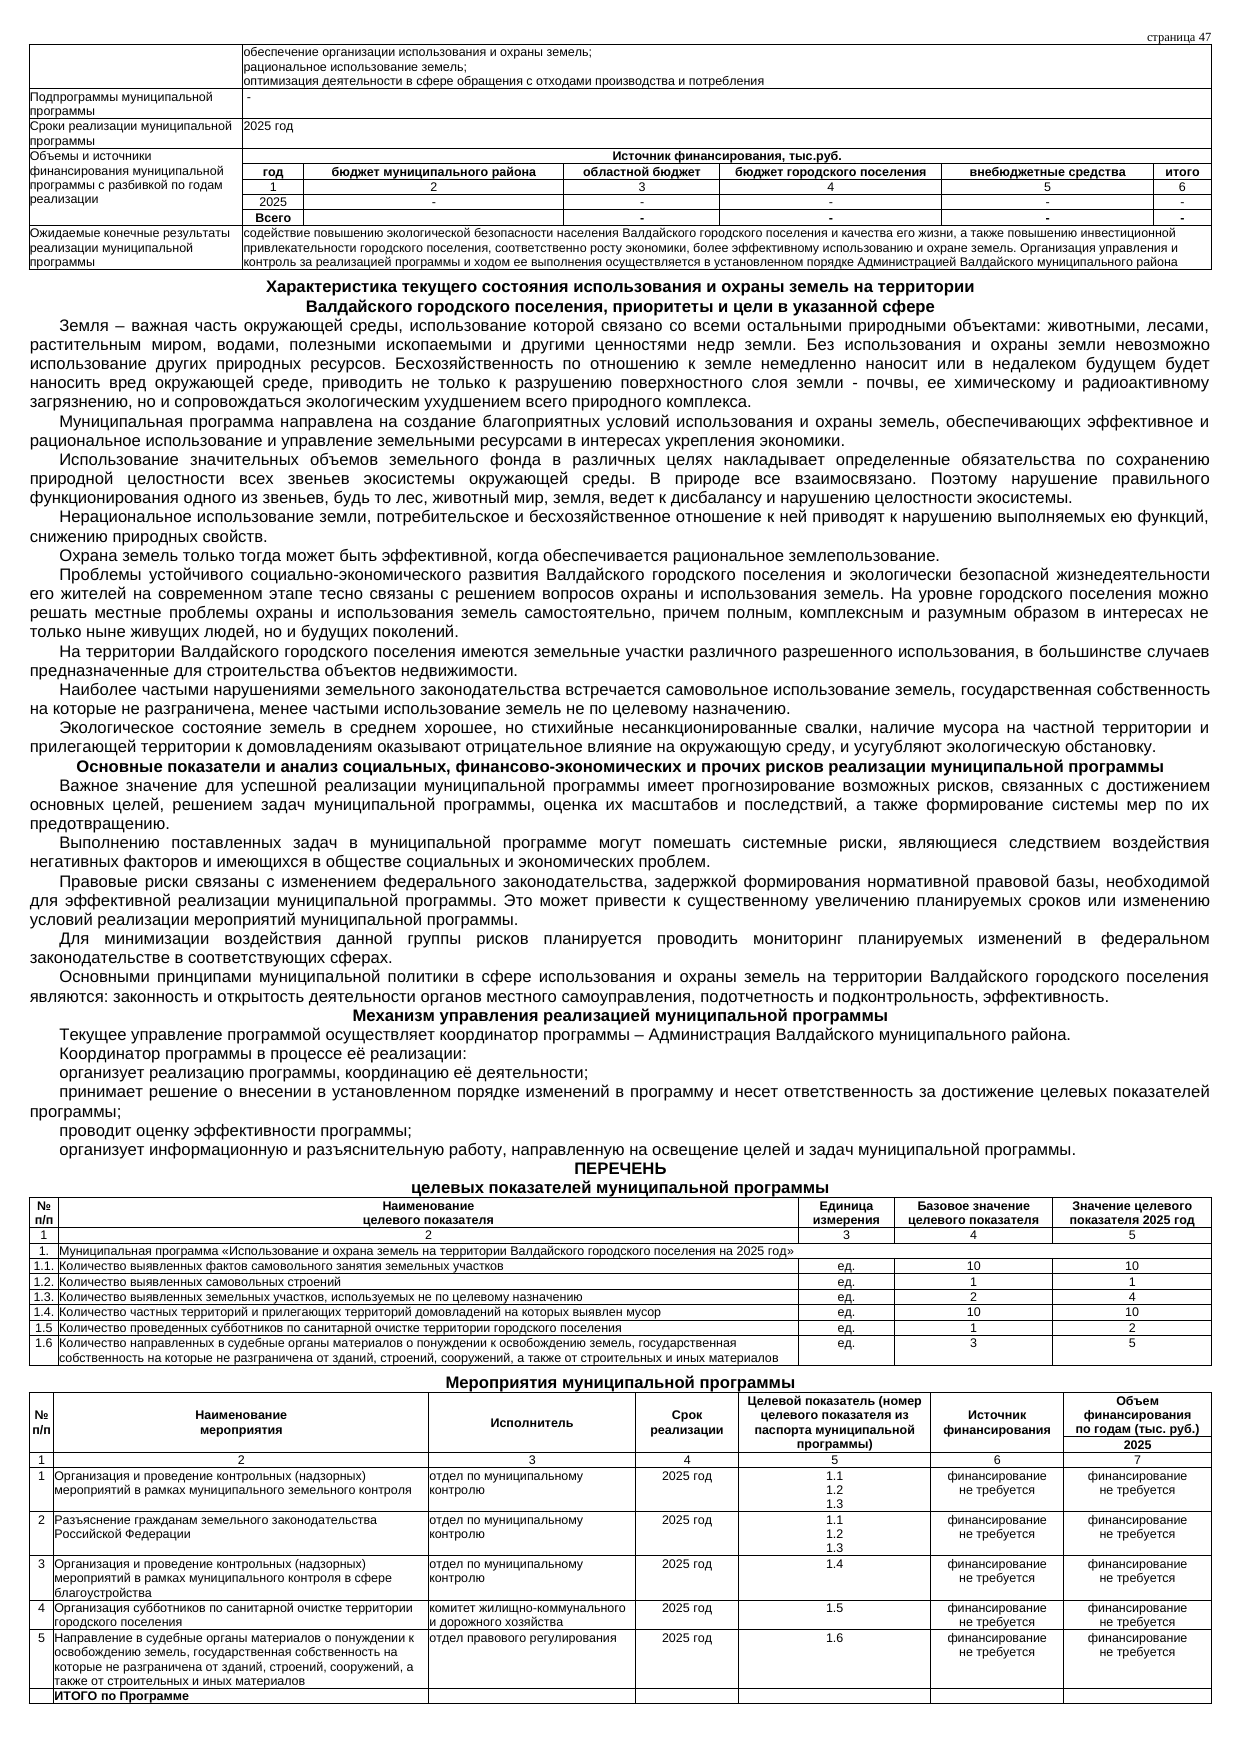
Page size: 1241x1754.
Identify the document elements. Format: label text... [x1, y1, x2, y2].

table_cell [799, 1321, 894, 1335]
text Муниципальная программа направлена на создание благоприятных условий использования и охраны земель, обеспечивающих эффективное и рациональное использование и управление земельными ресурсами в интересах укрепления экономики. [29, 411, 1211, 450]
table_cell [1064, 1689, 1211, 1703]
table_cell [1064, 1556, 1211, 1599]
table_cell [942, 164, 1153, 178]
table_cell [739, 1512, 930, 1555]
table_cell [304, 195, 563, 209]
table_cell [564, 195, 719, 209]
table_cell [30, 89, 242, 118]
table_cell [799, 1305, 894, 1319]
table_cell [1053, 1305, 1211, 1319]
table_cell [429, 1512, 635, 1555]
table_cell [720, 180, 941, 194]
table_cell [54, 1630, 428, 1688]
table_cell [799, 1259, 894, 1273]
text принимает решение о внесении в установленном порядке изменений в программу и несет ответственность за достижение целевых показателей программы; [29, 1082, 1211, 1121]
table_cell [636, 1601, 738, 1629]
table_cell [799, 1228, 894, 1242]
text организует реализацию программы, координацию её деятельности; [29, 1063, 1211, 1082]
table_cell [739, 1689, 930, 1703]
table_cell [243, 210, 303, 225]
text Координатор программы в процессе её реализации: [29, 1044, 1211, 1063]
text Для минимизации воздействия данной группы рисков планируется проводить мониторинг планируемых изменений в федеральном законодательстве в соответствующих сферах. [29, 929, 1211, 967]
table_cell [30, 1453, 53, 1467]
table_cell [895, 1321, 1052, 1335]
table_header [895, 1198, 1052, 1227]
text Основными принципами муниципальной политики в сфере использования и охраны земель на территории Валдайского городского поселения являются: законность и открытость деятельности органов местного самоуправления, подотчетность и подконтрольность, эффективность. [29, 967, 1211, 1006]
text Проблемы устойчивого социально-экономического развития Валдайского городского поселения и экологически безопасной жизнедеятельности его жителей на современном этапе тесно связаны с решением вопросов охраны и использования земель. На уровне городского поселения можно решать местные проблемы охраны и использования земель самостоятельно, причем полным, комплексным и разумным образом в интересах не только ныне живущих людей, но и будущих поколений. [29, 565, 1211, 641]
text Текущее управление программой осуществляет координатор программы – Администрация Валдайского муниципального района. [29, 1025, 1211, 1044]
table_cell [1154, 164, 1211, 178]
text На территории Валдайского городского поселения имеются земельные участки различного разрешенного использования, в большинстве случаев предназначенные для строительства объектов недвижимости. [29, 641, 1211, 680]
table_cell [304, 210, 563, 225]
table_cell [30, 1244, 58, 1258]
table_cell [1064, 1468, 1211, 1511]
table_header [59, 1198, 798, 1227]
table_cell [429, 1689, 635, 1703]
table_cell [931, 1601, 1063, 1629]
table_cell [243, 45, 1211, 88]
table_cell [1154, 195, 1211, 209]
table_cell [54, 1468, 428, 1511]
text Нерациональное использование земли, потребительское и бесхозяйственное отношение к ней приводят к нарушению выполняемых ею функций, снижению природных свойств. [29, 507, 1211, 546]
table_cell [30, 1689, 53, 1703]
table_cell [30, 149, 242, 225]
text Правовые риски связаны с изменением федерального законодательства, задержкой формирования нормативной правовой базы, необходимой для эффективной реализации муниципальной программы. Это может привести к существенному увеличению планируемых сроков или изменению условий реализации мероприятий муниципальной программы. [29, 871, 1211, 929]
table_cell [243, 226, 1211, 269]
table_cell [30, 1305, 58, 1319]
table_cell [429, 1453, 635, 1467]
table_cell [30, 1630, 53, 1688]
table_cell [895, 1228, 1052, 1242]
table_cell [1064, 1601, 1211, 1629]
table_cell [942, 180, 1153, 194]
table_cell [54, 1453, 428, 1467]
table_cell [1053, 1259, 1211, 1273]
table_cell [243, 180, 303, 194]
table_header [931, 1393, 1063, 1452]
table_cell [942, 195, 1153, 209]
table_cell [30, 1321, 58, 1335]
text Мероприятия муниципальной программы [29, 1373, 1211, 1392]
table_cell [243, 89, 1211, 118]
text организует информационную и разъяснительную работу, направленную на освещение целей и задач муниципальной программы. [29, 1140, 1211, 1159]
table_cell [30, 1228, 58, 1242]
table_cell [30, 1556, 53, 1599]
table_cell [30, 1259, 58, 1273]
text Охрана земель только тогда может быть эффективной, когда обеспечивается рациональное землепользование. [29, 546, 1211, 565]
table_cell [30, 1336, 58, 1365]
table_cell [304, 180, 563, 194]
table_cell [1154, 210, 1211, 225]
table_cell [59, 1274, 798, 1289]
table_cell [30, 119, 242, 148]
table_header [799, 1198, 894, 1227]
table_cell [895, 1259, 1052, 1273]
text Наиболее частыми нарушениями земельного законодательства встречается самовольное использование земель, государственная собственность на которые не разграничена, менее частыми использование земель не по целевому назначению. [29, 680, 1211, 718]
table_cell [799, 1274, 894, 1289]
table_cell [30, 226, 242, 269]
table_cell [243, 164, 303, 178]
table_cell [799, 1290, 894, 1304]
text Механизм управления реализацией муниципальной программы [29, 1006, 1211, 1025]
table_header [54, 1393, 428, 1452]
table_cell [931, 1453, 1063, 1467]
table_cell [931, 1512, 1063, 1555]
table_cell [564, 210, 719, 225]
text Земля – важная часть окружающей среды, использование которой связано со всеми остальными природными объектами: животными, лесами, растительным миром, водами, полезными ископаемыми и другими ценностями недр земли. Без использования и охраны земли невозможно использование других природных ресурсов. Бесхозяйственность по отношению к земле немедленно наносит или в недалеком будущем будет наносить вред окружающей среде, приводить не только к разрушению поверхностного слоя земли - почвы, ее химическому и радиоактивному загрязнению, но и сопровождаться экологическим ухудшением всего природного комплекса. [29, 316, 1211, 411]
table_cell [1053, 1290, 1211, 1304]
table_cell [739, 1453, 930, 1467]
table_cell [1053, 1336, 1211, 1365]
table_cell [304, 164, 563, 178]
text Использование значительных объемов земельного фонда в различных целях накладывает определенные обязательства по сохранению природной целостности всех звеньев экосистемы окружающей среды. В природе все взаимосвязано. Поэтому нарушение правильного функционирования одного из звеньев, будь то лес, животный мир, земля, ведет к дисбалансу и нарушению целостности экосистемы. [29, 450, 1211, 507]
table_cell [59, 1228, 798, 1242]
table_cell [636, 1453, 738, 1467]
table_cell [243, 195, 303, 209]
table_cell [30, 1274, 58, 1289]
text Выполнению поставленных задач в муниципальной программе могут помешать системные риски, являющиеся следствием воздействия негативных факторов и имеющихся в обществе социальных и экономических проблем. [29, 833, 1211, 871]
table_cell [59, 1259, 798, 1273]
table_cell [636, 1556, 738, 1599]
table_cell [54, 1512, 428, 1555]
text Основные показатели и анализ социальных, финансово-экономических и прочих рисков реализации муниципальной программы [29, 756, 1211, 776]
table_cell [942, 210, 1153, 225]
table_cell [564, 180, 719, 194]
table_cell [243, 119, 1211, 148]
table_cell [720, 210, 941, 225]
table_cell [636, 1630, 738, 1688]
text целевых показателей муниципальной программы [29, 1178, 1211, 1197]
text Важное значение для успешной реализации муниципальной программы имеет прогнозирование возможных рисков, связанных с достижением основных целей, решением задач муниципальной программы, оценка их масштабов и последствий, а также формирование системы мер по их предотвращению. [29, 776, 1211, 833]
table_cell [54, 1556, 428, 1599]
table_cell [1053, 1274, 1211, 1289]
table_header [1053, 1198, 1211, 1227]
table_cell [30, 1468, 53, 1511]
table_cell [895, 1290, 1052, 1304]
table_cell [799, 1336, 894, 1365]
text Валдайского городского поселения, приоритеты и цели в указанной сфере [29, 296, 1211, 316]
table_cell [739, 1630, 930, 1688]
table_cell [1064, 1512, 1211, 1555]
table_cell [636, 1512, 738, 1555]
text ПЕРЕЧЕНЬ [29, 1159, 1211, 1178]
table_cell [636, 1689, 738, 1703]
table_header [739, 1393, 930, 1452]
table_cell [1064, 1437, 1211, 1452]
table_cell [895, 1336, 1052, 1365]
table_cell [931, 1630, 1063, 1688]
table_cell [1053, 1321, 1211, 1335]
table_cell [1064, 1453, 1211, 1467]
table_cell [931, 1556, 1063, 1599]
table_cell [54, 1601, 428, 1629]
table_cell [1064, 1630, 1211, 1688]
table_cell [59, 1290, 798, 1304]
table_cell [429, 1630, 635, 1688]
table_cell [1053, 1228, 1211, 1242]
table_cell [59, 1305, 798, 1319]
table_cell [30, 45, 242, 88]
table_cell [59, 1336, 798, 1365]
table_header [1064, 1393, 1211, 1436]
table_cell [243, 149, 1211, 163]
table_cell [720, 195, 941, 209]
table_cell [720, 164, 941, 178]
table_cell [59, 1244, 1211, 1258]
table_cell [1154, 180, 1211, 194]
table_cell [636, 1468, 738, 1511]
text проводит оценку эффективности программы; [29, 1121, 1211, 1140]
text Характеристика текущего состояния использования и охраны земель на территории [29, 277, 1211, 296]
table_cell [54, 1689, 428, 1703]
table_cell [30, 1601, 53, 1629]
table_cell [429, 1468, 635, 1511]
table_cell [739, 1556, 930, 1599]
text Экологическое состояние земель в среднем хорошее, но стихийные несанкционированные свалки, наличие мусора на частной территории и прилегающей территории к домовладениям оказывают отрицательное влияние на окружающую среду, и усугубляют экологическую обстановку. [29, 718, 1211, 756]
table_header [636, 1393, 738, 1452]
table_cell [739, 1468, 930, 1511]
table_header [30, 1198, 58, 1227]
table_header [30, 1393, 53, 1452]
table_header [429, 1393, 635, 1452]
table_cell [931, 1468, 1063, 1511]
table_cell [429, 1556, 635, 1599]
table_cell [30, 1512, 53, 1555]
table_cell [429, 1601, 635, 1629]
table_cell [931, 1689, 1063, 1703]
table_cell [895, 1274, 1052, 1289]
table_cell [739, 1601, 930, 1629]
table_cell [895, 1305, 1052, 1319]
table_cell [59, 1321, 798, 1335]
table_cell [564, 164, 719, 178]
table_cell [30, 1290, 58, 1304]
